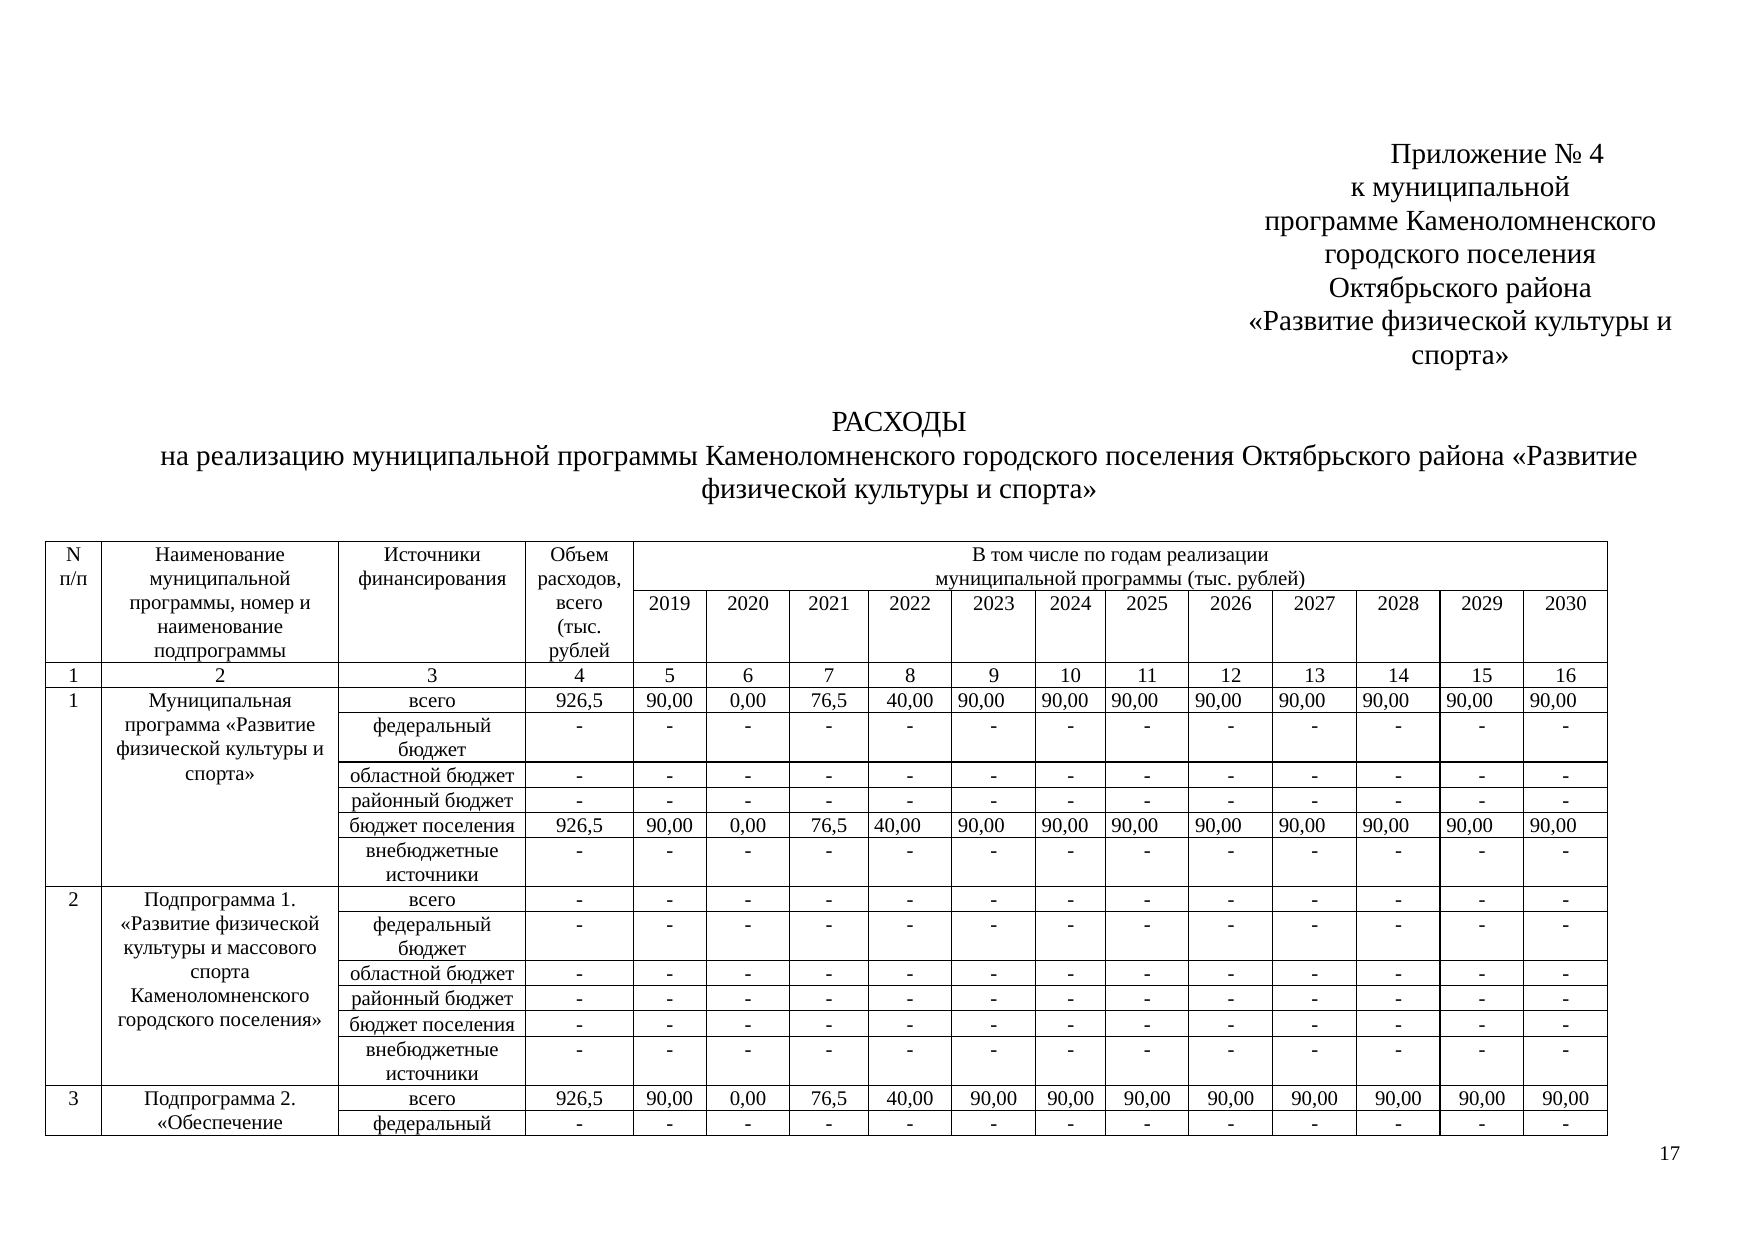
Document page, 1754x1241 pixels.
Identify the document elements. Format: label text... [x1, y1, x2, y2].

table_cell - [1189, 912, 1272, 960]
table_cell - [1106, 1037, 1188, 1085]
table_cell - [1036, 986, 1105, 1010]
table_cell - [634, 788, 706, 812]
table_cell 7 [790, 663, 868, 687]
table_cell 90,00 [1524, 1086, 1607, 1110]
table_cell - [952, 887, 1035, 911]
table_cell 1 [46, 663, 101, 687]
table_cell 40,00 [869, 688, 951, 712]
table_cell - [1036, 713, 1105, 761]
table_cell 2022 [869, 591, 951, 662]
table_cell 4 [526, 663, 633, 687]
table_cell - [526, 887, 633, 911]
table_cell - [1036, 887, 1105, 911]
table_cell 90,00 [1524, 813, 1607, 837]
table_cell 90,00 [1357, 1086, 1439, 1110]
table_cell 90,00 [1189, 813, 1272, 837]
table_cell - [707, 1037, 789, 1085]
table_cell районный бюджет [339, 788, 525, 812]
table_cell 40,00 [869, 813, 951, 837]
table_cell 2026 [1189, 591, 1272, 662]
table_cell 8 [869, 663, 951, 687]
table_cell - [526, 912, 633, 960]
table_cell - [1189, 887, 1272, 911]
table_cell - [1189, 788, 1272, 812]
table_cell 14 [1357, 663, 1439, 687]
table_cell 90,00 [952, 813, 1035, 837]
table_cell 90,00 [1357, 813, 1439, 837]
table_cell 0,00 [707, 688, 789, 712]
table_cell 0,00 [707, 1086, 789, 1110]
table_cell - [707, 986, 789, 1010]
table_cell - [790, 788, 868, 812]
table_cell - [1524, 713, 1607, 761]
table_cell - [1357, 713, 1439, 761]
table_cell - [790, 986, 868, 1010]
table_cell - [1036, 912, 1105, 960]
table_cell - [707, 961, 789, 985]
table_cell 90,00 [952, 688, 1035, 712]
table_cell - [707, 763, 789, 787]
table_cell - [707, 1011, 789, 1036]
table_cell - [707, 912, 789, 960]
table_header Наименование муниципальной программы, номер и наименование подпрограммы [102, 542, 338, 662]
table_cell - [1036, 763, 1105, 787]
table_cell - [869, 763, 951, 787]
table_cell 76,5 [790, 813, 868, 837]
table_cell - [526, 788, 633, 812]
table_cell - [869, 1011, 951, 1036]
table_cell 2 [46, 887, 101, 1085]
table_cell 5 [634, 663, 706, 687]
table_cell - [790, 763, 868, 787]
table_cell - [1106, 961, 1188, 985]
table_cell - [1273, 1037, 1356, 1085]
table_cell - [1273, 912, 1356, 960]
table_cell Муниципальная программа «Развитие физической культуры и спорта» [102, 688, 338, 886]
text программе Каменоломненского городского поселения Октябрьского района [1240, 203, 1680, 303]
table_cell - [1524, 788, 1607, 812]
table_cell - [1106, 1111, 1188, 1135]
table_cell - [1273, 788, 1356, 812]
table_cell 15 [1441, 663, 1523, 687]
table_cell - [1273, 763, 1356, 787]
table_cell - [1106, 986, 1188, 1010]
text «Развитие физической культуры и спорта» [1240, 303, 1680, 371]
table_cell - [1273, 838, 1356, 886]
table_cell бюджет поселения [339, 1011, 525, 1036]
table_cell 90,00 [1189, 1086, 1272, 1110]
table_cell 90,00 [1273, 1086, 1356, 1110]
table_cell - [1441, 713, 1523, 761]
table_cell Подпрограмма 2. «Обеспечение реализации муниципальной программы» [102, 1086, 338, 1135]
table_cell - [634, 763, 706, 787]
table_cell - [1273, 713, 1356, 761]
table_cell 10 [1036, 663, 1105, 687]
table_cell 2024 [1036, 591, 1105, 662]
table_header Объем расходов, всего (тыс. рублей [526, 542, 633, 662]
table_cell - [1106, 1011, 1188, 1036]
table_cell - [1189, 1011, 1272, 1036]
table_cell - [1524, 763, 1607, 787]
table_cell - [1189, 961, 1272, 985]
table_cell - [634, 986, 706, 1010]
table_cell - [952, 1037, 1035, 1085]
table_cell - [1524, 1111, 1607, 1135]
table_cell 90,00 [1036, 688, 1105, 712]
table_cell - [634, 912, 706, 960]
table_cell - [634, 1037, 706, 1085]
table_cell - [1036, 838, 1105, 886]
table_cell - [1524, 887, 1607, 911]
table_cell - [526, 713, 633, 761]
table_cell - [526, 763, 633, 787]
table_cell - [1357, 788, 1439, 812]
table_cell - [1357, 986, 1439, 1010]
table_cell - [952, 961, 1035, 985]
table_cell - [1524, 1011, 1607, 1036]
table_cell - [1441, 788, 1523, 812]
table_cell - [1441, 986, 1523, 1010]
table_cell - [526, 961, 633, 985]
table_cell - [1357, 961, 1439, 985]
table_cell 12 [1189, 663, 1272, 687]
table_cell 90,00 [634, 688, 706, 712]
table_cell 90,00 [1441, 1086, 1523, 1110]
text на реализацию муниципальной программы Каменоломненского городского поселения Октябрьского района «Развитие физической культуры и спорта» [118, 438, 1680, 505]
table_cell - [526, 986, 633, 1010]
table_cell - [790, 713, 868, 761]
table_cell 2030 [1524, 591, 1607, 662]
table_cell - [790, 1037, 868, 1085]
table_cell 0,00 [707, 813, 789, 837]
table_header Источники финансирования [339, 542, 525, 662]
table_cell - [1106, 838, 1188, 886]
table_cell внебюджетные источники [339, 1037, 525, 1085]
text Приложение № 4 [1240, 136, 1680, 169]
table_cell - [1036, 788, 1105, 812]
table_cell - [1524, 961, 1607, 985]
table_cell - [1357, 1111, 1439, 1135]
table_cell - [952, 763, 1035, 787]
table_cell - [869, 713, 951, 761]
table_cell - [1357, 887, 1439, 911]
table_cell - [1273, 986, 1356, 1010]
table_header N п/п [46, 542, 101, 662]
table_cell - [634, 961, 706, 985]
table_cell - [790, 961, 868, 985]
table_cell 2028 [1357, 591, 1439, 662]
text к муниципальной [1240, 169, 1680, 203]
table_cell - [1106, 713, 1188, 761]
table_cell 2025 [1106, 591, 1188, 662]
table_cell - [1524, 986, 1607, 1010]
table_cell 1 [46, 688, 101, 886]
table_cell - [1441, 1037, 1523, 1085]
table_cell 90,00 [1106, 688, 1188, 712]
table_cell - [1189, 838, 1272, 886]
table_cell - [1189, 986, 1272, 1010]
table_cell - [952, 1011, 1035, 1036]
table_cell 3 [339, 663, 525, 687]
table_cell - [790, 912, 868, 960]
table_cell федеральный бюджет [339, 1111, 525, 1135]
table_cell - [952, 1111, 1035, 1135]
table_cell 90,00 [1273, 688, 1356, 712]
table_cell - [790, 838, 868, 886]
table_cell - [1273, 961, 1356, 985]
table_cell - [1441, 961, 1523, 985]
table_cell - [1036, 1011, 1105, 1036]
table_cell - [1106, 912, 1188, 960]
table_cell внебюджетные источники [339, 838, 525, 886]
table_cell 926,5 [526, 1086, 633, 1110]
text РАСХОДЫ [118, 404, 1680, 438]
table_cell 2023 [952, 591, 1035, 662]
table_cell федеральный бюджет [339, 912, 525, 960]
table_cell - [952, 912, 1035, 960]
table_cell - [1189, 763, 1272, 787]
table_cell 926,5 [526, 813, 633, 837]
table_cell - [1524, 1037, 1607, 1085]
table_cell - [1036, 1111, 1105, 1135]
table_cell 2020 [707, 591, 789, 662]
table_cell - [1106, 763, 1188, 787]
table_cell - [1189, 1111, 1272, 1135]
table_cell - [526, 1011, 633, 1036]
table_cell - [707, 887, 789, 911]
table_cell бюджет поселения [339, 813, 525, 837]
table_cell - [952, 713, 1035, 761]
table_cell - [526, 1037, 633, 1085]
table_cell всего [339, 887, 525, 911]
table_cell 2019 [634, 591, 706, 662]
table_cell 2027 [1273, 591, 1356, 662]
table_cell 9 [952, 663, 1035, 687]
table_cell 90,00 [1441, 688, 1523, 712]
table_cell - [952, 838, 1035, 886]
table_cell 6 [707, 663, 789, 687]
table_cell - [869, 887, 951, 911]
table_cell - [1441, 1011, 1523, 1036]
table_cell - [1524, 838, 1607, 886]
table_cell 90,00 [1106, 1086, 1188, 1110]
table_cell - [634, 838, 706, 886]
table_cell - [869, 986, 951, 1010]
table_cell - [869, 788, 951, 812]
table_cell - [1357, 1037, 1439, 1085]
table_cell - [634, 713, 706, 761]
table_cell - [869, 1037, 951, 1085]
table_cell 926,5 [526, 688, 633, 712]
table_cell 90,00 [634, 1086, 706, 1110]
table_cell всего [339, 688, 525, 712]
table_header В том числе по годам реализации муниципальной программы (тыс. рублей) [634, 542, 1607, 590]
table_cell 90,00 [1036, 813, 1105, 837]
table_cell - [1357, 912, 1439, 960]
table_cell - [707, 1111, 789, 1135]
table_cell 11 [1106, 663, 1188, 687]
table_cell - [790, 1111, 868, 1135]
table_cell - [1189, 713, 1272, 761]
table_cell - [1273, 887, 1356, 911]
table_cell всего [339, 1086, 525, 1110]
table_cell - [1441, 763, 1523, 787]
table_cell 90,00 [1441, 813, 1523, 837]
table_cell районный бюджет [339, 986, 525, 1010]
table_cell - [790, 1011, 868, 1036]
table_cell - [1106, 788, 1188, 812]
table_cell - [707, 713, 789, 761]
table_cell 90,00 [1357, 688, 1439, 712]
table_cell 90,00 [634, 813, 706, 837]
table_cell - [1273, 1011, 1356, 1036]
table_cell - [1441, 912, 1523, 960]
table_cell - [1357, 1011, 1439, 1036]
table_cell - [952, 986, 1035, 1010]
table_cell - [634, 887, 706, 911]
table_cell - [869, 912, 951, 960]
table_cell - [1036, 1037, 1105, 1085]
table_cell - [1357, 838, 1439, 886]
table_cell - [1357, 763, 1439, 787]
table_cell федеральный бюджет [339, 713, 525, 761]
table_cell - [1441, 887, 1523, 911]
table_cell 90,00 [952, 1086, 1035, 1110]
table_cell - [1441, 838, 1523, 886]
table_cell областной бюджет [339, 961, 525, 985]
table_cell 90,00 [1189, 688, 1272, 712]
table_cell - [790, 887, 868, 911]
table_cell - [634, 1111, 706, 1135]
table_cell - [869, 838, 951, 886]
table_cell 2029 [1441, 591, 1523, 662]
table_cell - [526, 838, 633, 886]
table_cell областной бюджет [339, 763, 525, 787]
table_cell 40,00 [869, 1086, 951, 1110]
table_cell - [1273, 1111, 1356, 1135]
table_cell - [1524, 912, 1607, 960]
table_cell 76,5 [790, 1086, 868, 1110]
table_cell - [526, 1111, 633, 1135]
table_cell - [869, 1111, 951, 1135]
table_cell - [952, 788, 1035, 812]
table_cell - [1106, 887, 1188, 911]
table_cell 13 [1273, 663, 1356, 687]
table_cell 3 [46, 1086, 101, 1135]
table_cell 2 [102, 663, 338, 687]
table_cell - [869, 961, 951, 985]
table_cell 2021 [790, 591, 868, 662]
table_cell - [1189, 1037, 1272, 1085]
table_cell - [707, 788, 789, 812]
table_cell 90,00 [1106, 813, 1188, 837]
table_cell Подпрограмма 1. «Развитие физической культуры и массового спорта Каменоломненского городского поселения» [102, 887, 338, 1085]
table_cell 76,5 [790, 688, 868, 712]
table_cell 16 [1524, 663, 1607, 687]
table_cell 90,00 [1524, 688, 1607, 712]
table_cell 90,00 [1273, 813, 1356, 837]
table_cell - [1036, 961, 1105, 985]
table_cell - [707, 838, 789, 886]
table_cell 90,00 [1036, 1086, 1105, 1110]
table_cell - [634, 1011, 706, 1036]
table_cell - [1441, 1111, 1523, 1135]
